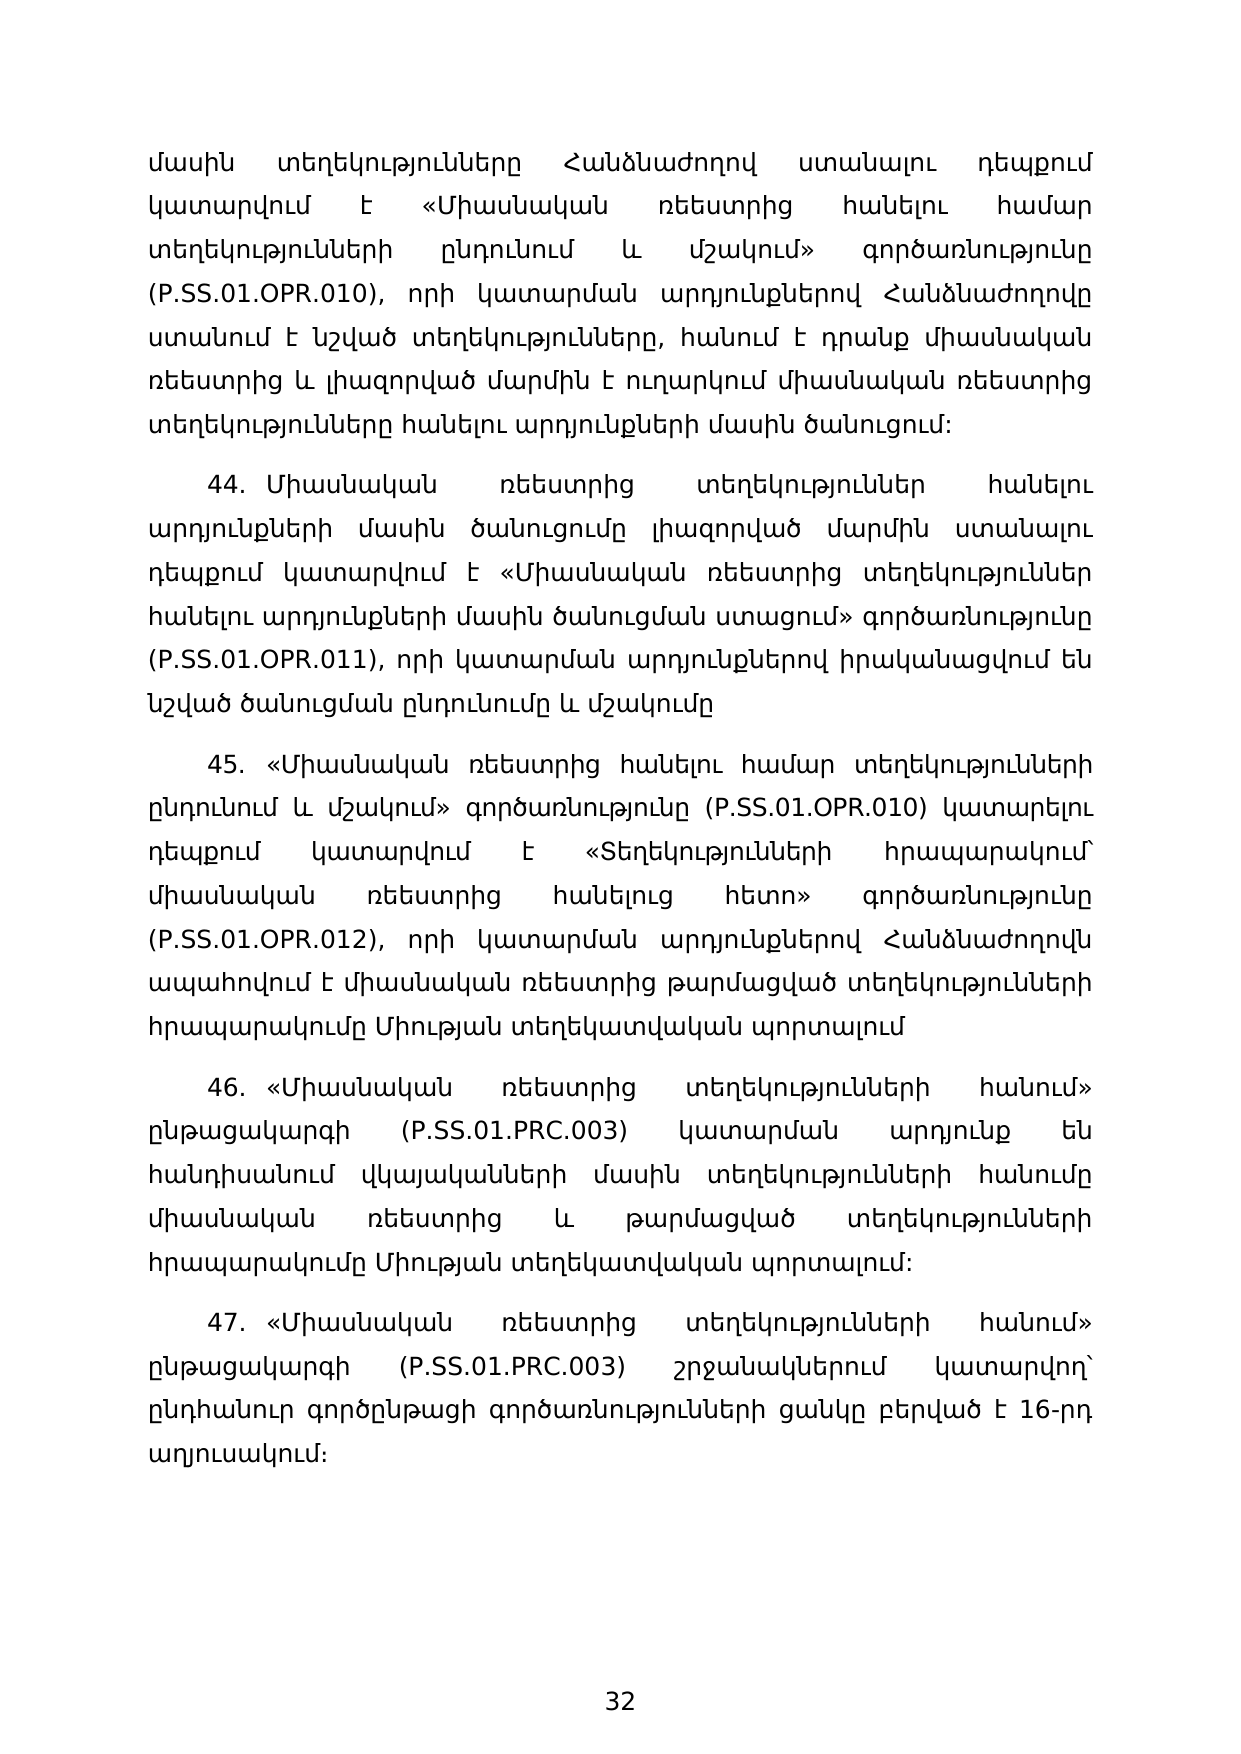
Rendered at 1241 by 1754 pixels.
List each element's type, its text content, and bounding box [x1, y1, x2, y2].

text 45. «Միասնական ռեեստրից հանելու համար տեղեկությունների ընդունում և մշակում» գործառնությունը (P.SS.01.OPR.010) կատարելու դեպքում կատարվում է «Տեղեկությունների հրապարակում՝ միասնական ռեեստրից հանելուց հետո» գործառնությունը (P.SS.01.OPR.012), որի կատարման արդյունքներով Հանձնաժողովն ապահովում է միասնական ռեեստրից թարմացված տեղեկությունների հրապարակումը Միության տեղեկատվական պորտալում [148, 750, 1093, 1041]
text 44. Միասնական ռեեստրից տեղեկություններ հանելու արդյունքների մասին ծանուցումը լիազորված մարմին ստանալու դեպքում կատարվում է «Միասնական ռեեստրից տեղեկություններ հանելու արդյունքների մասին ծանուցման ստացում» գործառնությունը (P.SS.01.OPR.011), որի կատարման արդյունքներով իրականացվում են նշված ծանուցման ընդունումը և մշակումը [148, 471, 1093, 718]
text 47. «Միասնական ռեեստրից տեղեկությունների հանում» ընթացակարգի (P.SS.01.PRC.003) շրջանակներում կատարվող՝ ընդհանուր գործընթացի գործառնությունների ցանկը բերված է 16-րդ աղյուսակում։ [148, 1308, 1093, 1468]
text 46. «Միասնական ռեեստրից տեղեկությունների հանում» ընթացակարգի (P.SS.01.PRC.003) կատարման արդյունք են հանդիսանում վկայականների մասին տեղեկությունների հանումը միասնական ռեեստրից և թարմացված տեղեկությունների հրապարակումը Միության տեղեկատվական պորտալում: [148, 1073, 1093, 1277]
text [148, 148, 1093, 439]
